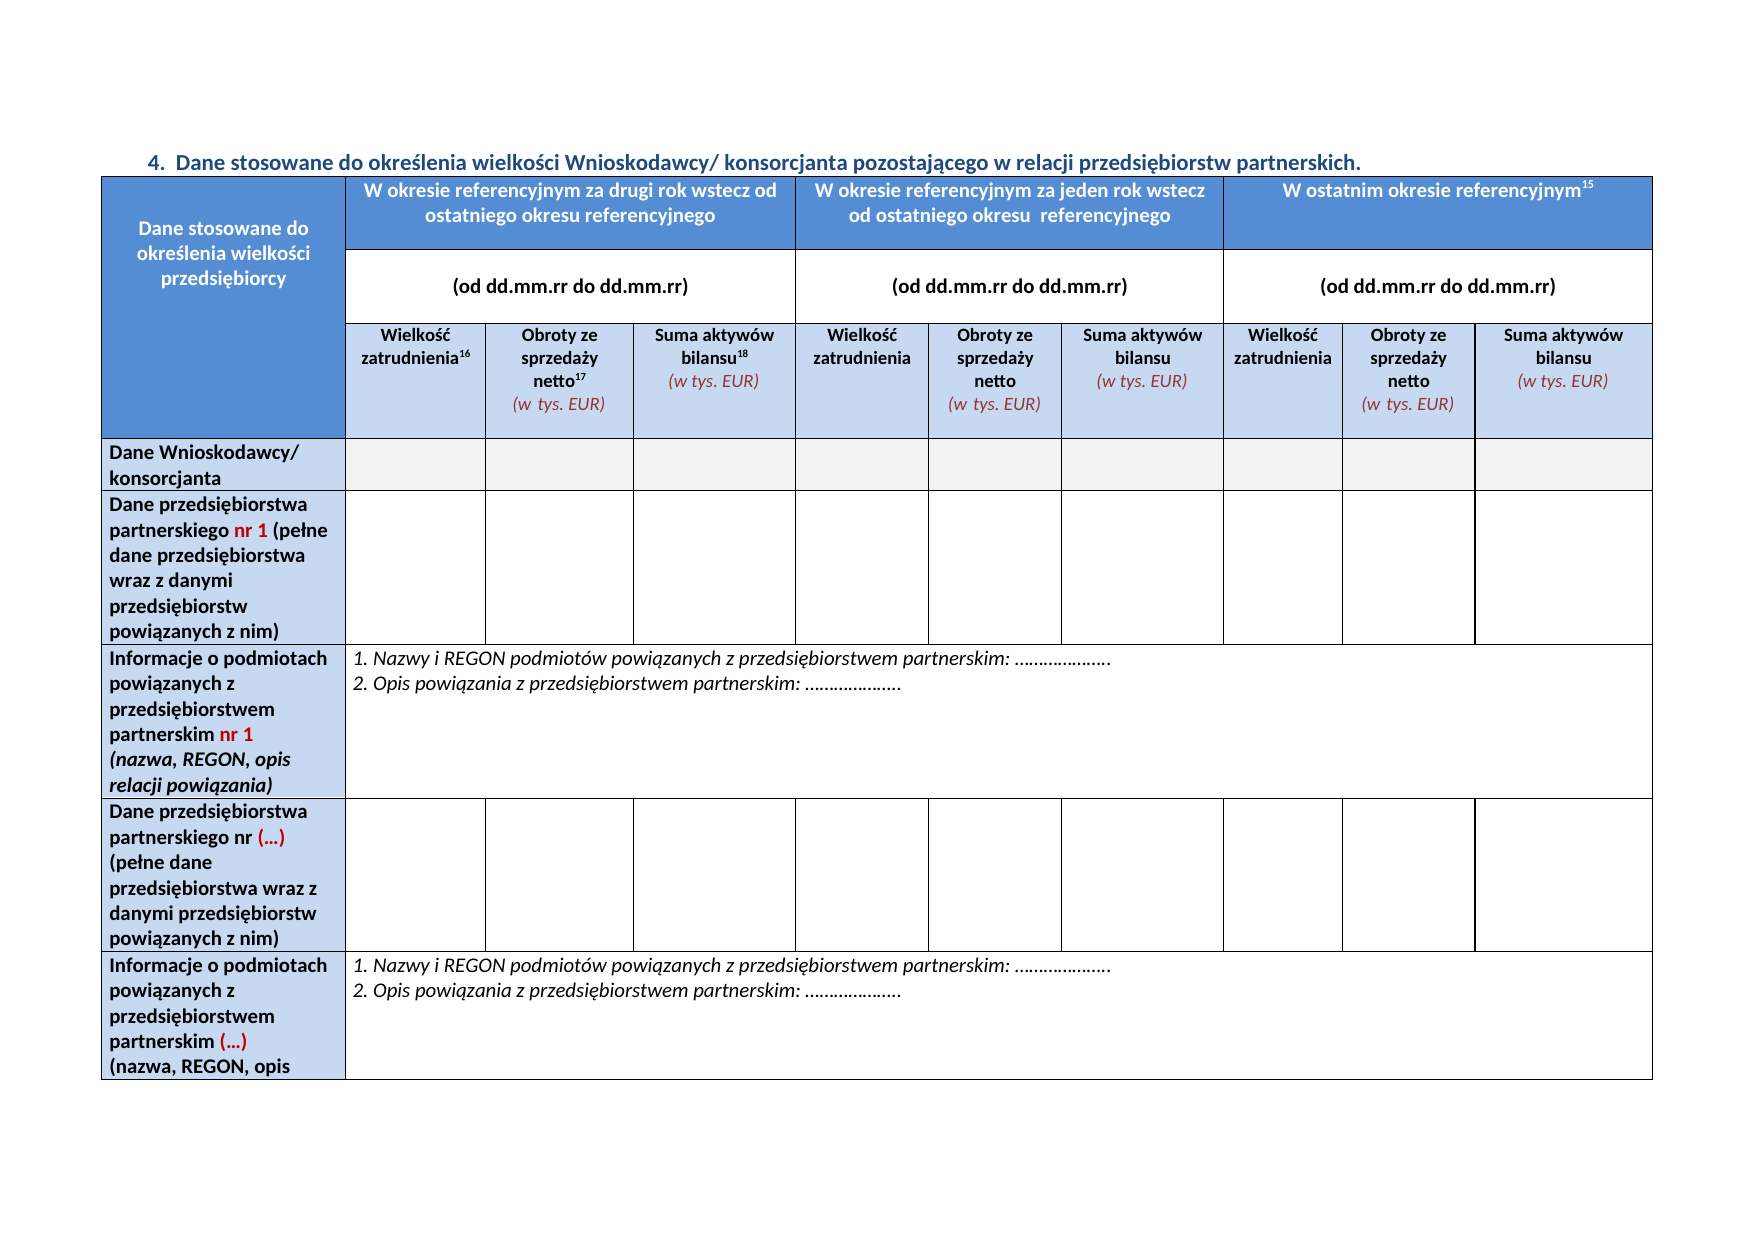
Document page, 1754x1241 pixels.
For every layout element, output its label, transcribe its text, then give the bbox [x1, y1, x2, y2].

table_cell Suma aktywów bilansu (w tys. EUR) [634, 324, 795, 438]
table_cell Obroty ze sprzedaży netto (w tys. EUR) [1343, 324, 1474, 438]
table_header Dane stosowane do określenia wielkości przedsiębiorcy [102, 177, 345, 438]
table_cell Dane Wnioskodawcy/ konsorcjanta [102, 439, 345, 490]
table_cell Wielkość zatrudnienia [346, 324, 485, 438]
table_cell [1224, 439, 1342, 490]
table_cell [796, 491, 928, 644]
table_header W okresie referencyjnym za drugi rok wstecz od ostatniego okresu referencyjnego [346, 177, 795, 249]
table_cell Obroty ze sprzedaży netto (w tys. EUR) [929, 324, 1061, 438]
table_cell [929, 799, 1061, 951]
table_cell [1224, 491, 1342, 644]
table_cell (od dd.mm.rr do dd.mm.rr) [1224, 250, 1652, 323]
table_cell Suma aktywów bilansu (w tys. EUR) [1062, 324, 1223, 438]
table_cell [1476, 439, 1652, 490]
table_cell [1476, 491, 1652, 644]
table_cell [486, 439, 633, 490]
table_cell Wielkość zatrudnienia [1224, 324, 1342, 438]
table_cell Dane przedsiębiorstwa partnerskiego nr (…) (pełne dane przedsiębiorstwa wraz z danymi przedsiębiorstw powiązanych z nim) [102, 799, 345, 951]
table_cell (od dd.mm.rr do dd.mm.rr) [796, 250, 1223, 323]
table_cell [486, 491, 633, 644]
table_cell [929, 439, 1061, 490]
table_cell [634, 799, 795, 951]
table_cell (od dd.mm.rr do dd.mm.rr) [346, 250, 795, 323]
table_cell Informacje o podmiotach powiązanych z przedsiębiorstwem partnerskim nr 1 (nazwa, REGON, opis relacji powiązania) [102, 645, 345, 797]
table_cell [346, 952, 1652, 1079]
table_cell 1. Nazwy i REGON podmiotów powiązanych z przedsiębiorstwem partnerskim: ……………….. 2. Opis powiązania z przedsiębiorstwem partnerskim: ……………….. [346, 645, 1652, 797]
table_header W okresie referencyjnym za jeden rok wstecz od ostatniego okresu referencyjnego [796, 177, 1223, 249]
table_cell [929, 491, 1061, 644]
table_cell [796, 439, 928, 490]
table_cell [486, 799, 633, 951]
table_cell [1062, 491, 1223, 644]
table_cell Wielkość zatrudnienia [796, 324, 928, 438]
table_cell Obroty ze sprzedaży netto (w tys. EUR) [486, 324, 633, 438]
table_cell [346, 491, 485, 644]
table_cell Suma aktywów bilansu (w tys. EUR) [1476, 324, 1652, 438]
table_cell [346, 439, 485, 490]
table_cell [1343, 439, 1474, 490]
table_cell [1343, 799, 1474, 951]
table_cell [1343, 491, 1474, 644]
table_cell [346, 799, 485, 951]
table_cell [102, 952, 345, 1079]
table_cell Dane przedsiębiorstwa partnerskiego nr 1 (pełne dane przedsiębiorstwa wraz z danymi przedsiębiorstw powiązanych z nim) [102, 491, 345, 644]
table_cell [634, 439, 795, 490]
table_cell [1062, 439, 1223, 490]
table_cell [634, 491, 795, 644]
table_header W ostatnim okresie referencyjnym [1224, 177, 1652, 249]
table_cell [796, 799, 928, 951]
text 4. Dane stosowane do określenia wielkości Wnioskodawcy/ konsorcjanta pozostającego w relacji przedsiębiorstw partnerskich. [148, 148, 1606, 176]
table_cell [1062, 799, 1223, 951]
table_cell [1476, 799, 1652, 951]
table_cell [1224, 799, 1342, 951]
